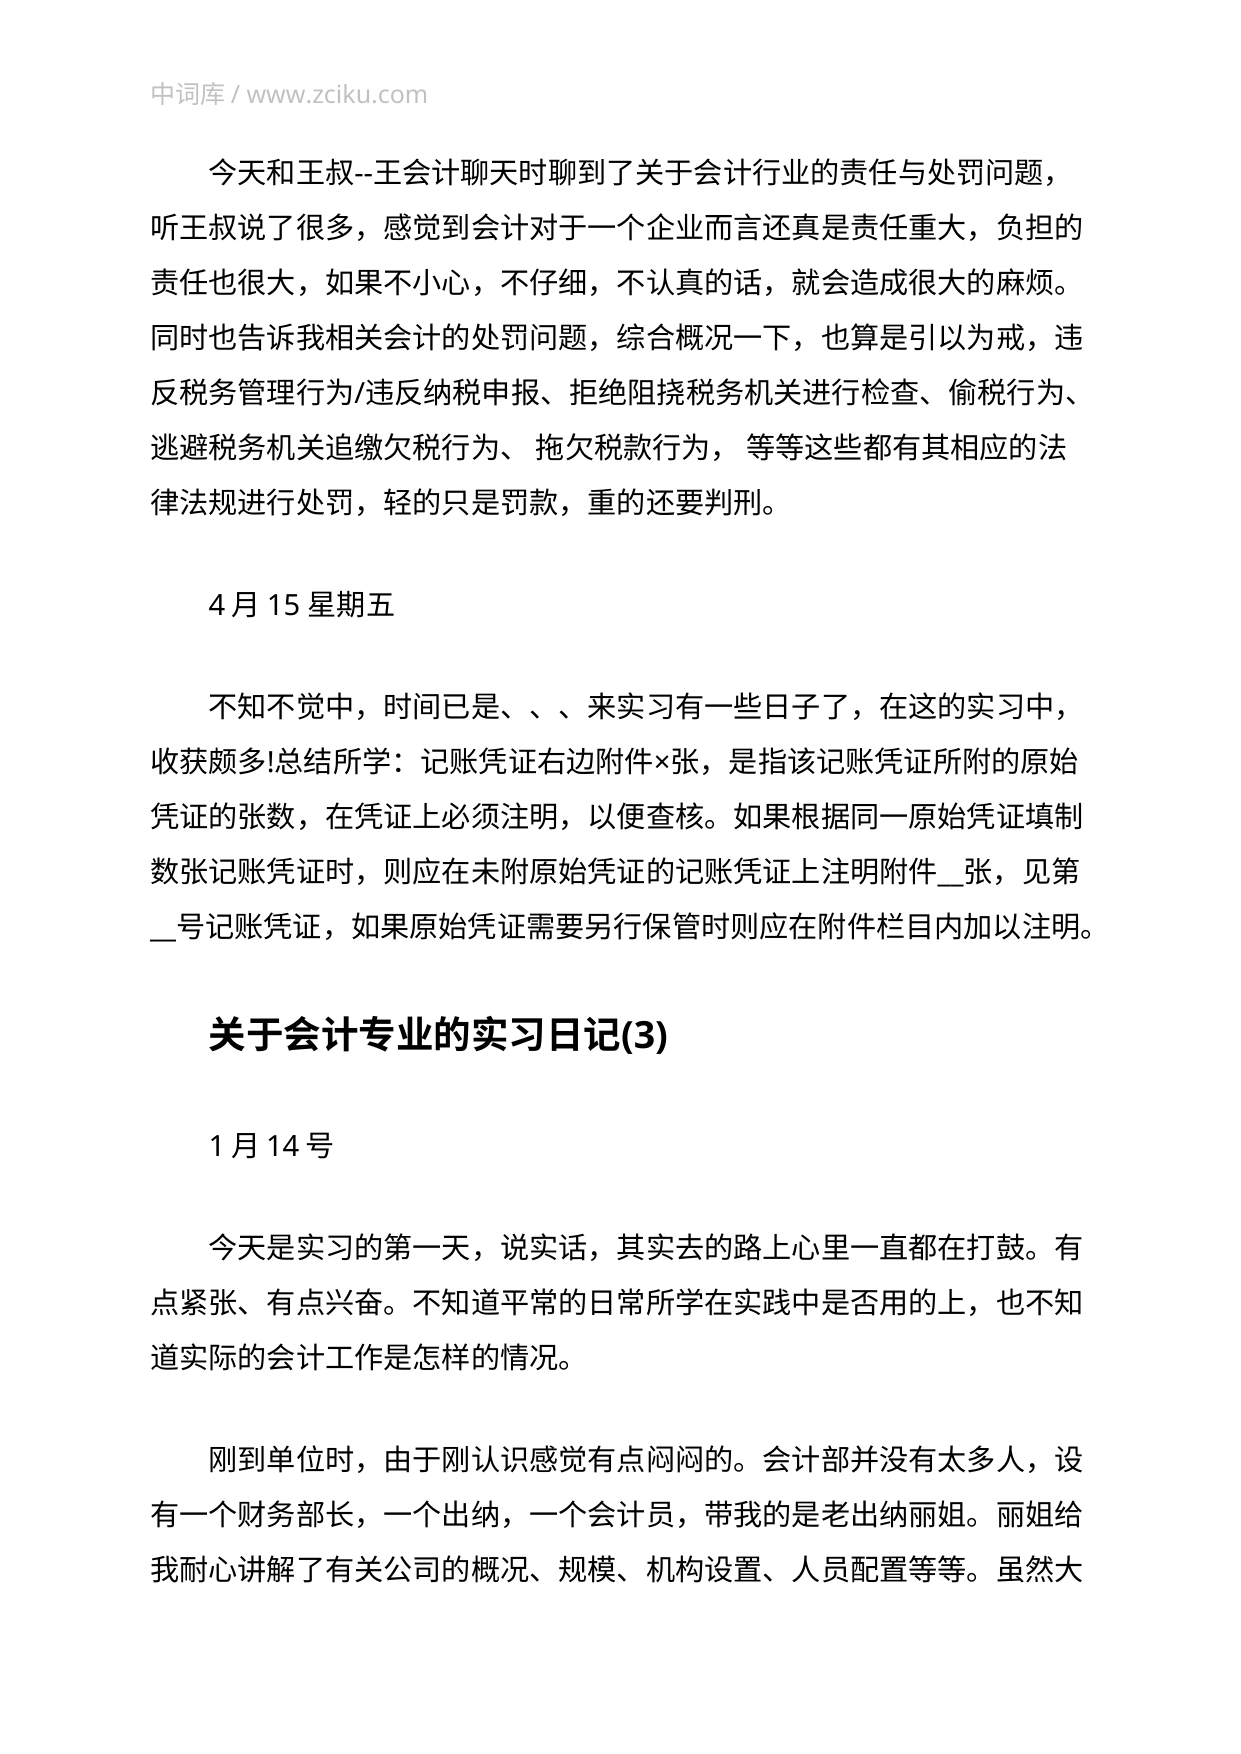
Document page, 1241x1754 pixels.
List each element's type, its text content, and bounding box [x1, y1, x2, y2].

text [150, 1436, 1090, 1588]
text 不知不觉中，时间已是、、、来实习有一些日子了，在这的实习中，收获颇多!总结所学：记账凭证右边附件×张，是指该记账凭证所附的原始凭证的张数，在凭证上必须注明，以便查核。如果根据同一原始凭证填制数张记账凭证时，则应在未附原始凭证的记账凭证上注明附件__张，见第__号记账凭证，如果原始凭证需要另行保管时则应在附件栏目内加以注明。 [150, 683, 1090, 946]
text 4月 15 星期五 [150, 581, 1090, 624]
text 今天和王叔--王会计聊天时聊到了关于会计行业的责任与处罚问题，听王叔说了很多，感觉到会计对于一个企业而言还真是责任重大，负担的责任也很大，如果不小心，不仔细，不认真的话，就会造成很大的麻烦。同时也告诉我相关会计的处罚问题，综合概况一下，也算是引以为戒，违反税务管理行为/违反纳税申报、拒绝阻挠税务机关进行检查、偷税行为、逃避税务机关追缴欠税行为、 拖欠税款行为， 等等这些都有其相应的法律法规进行处罚，轻的只是罚款，重的还要判刑。 [150, 150, 1090, 522]
text 1月14号 [150, 1123, 1090, 1165]
text 关于会计专业的实习日记(3) [150, 1005, 1090, 1059]
text 今天是实习的第一天，说实话，其实去的路上心里一直都在打鼓。有点紧张、有点兴奋。不知道平常的日常所学在实践中是否用的上，也不知道实际的会计工作是怎样的情况。 [150, 1225, 1090, 1377]
